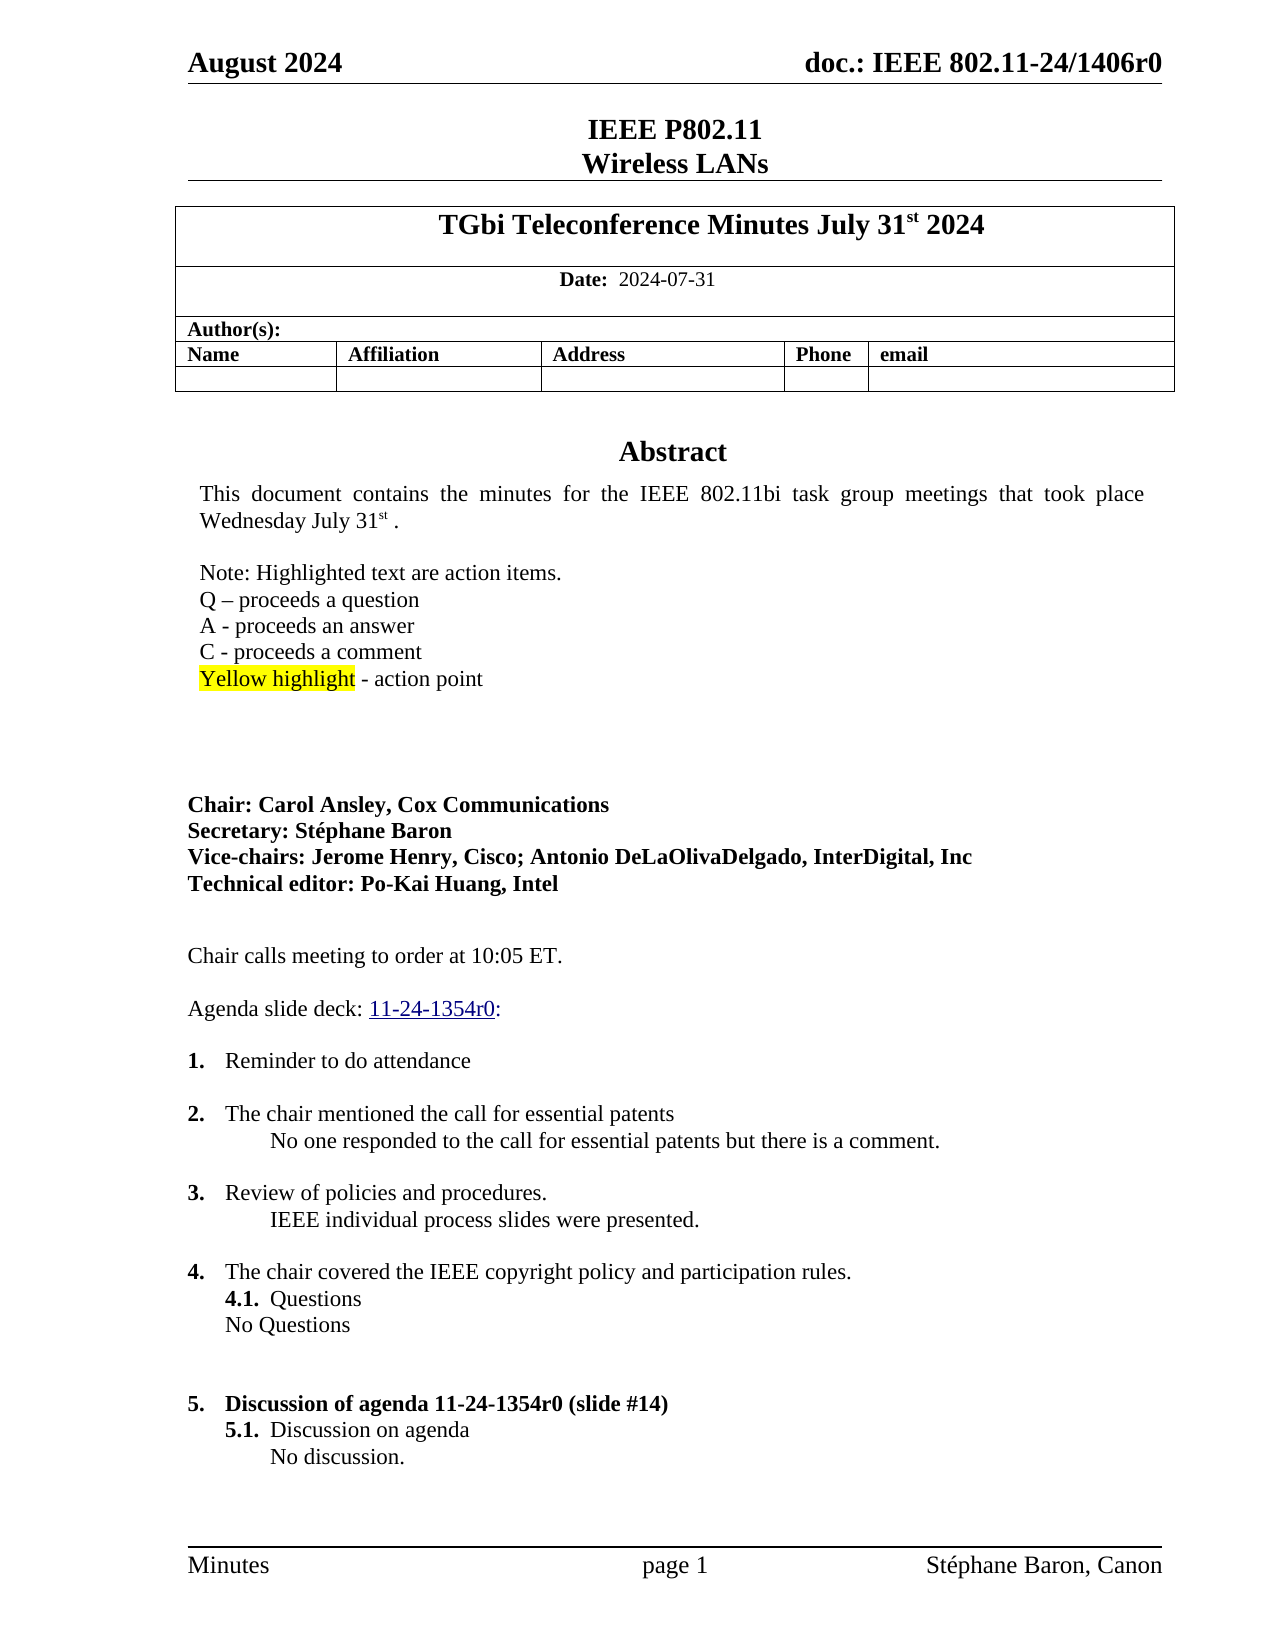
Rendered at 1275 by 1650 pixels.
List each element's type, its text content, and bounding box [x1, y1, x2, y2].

text Technical editor: Po-Kai Huang, Intel [187, 870, 1162, 896]
table_cell [869, 367, 1174, 391]
table_cell [337, 367, 541, 391]
table_header TGbi Teleconference Minutes July 31st 2024 [176, 207, 1174, 266]
table_cell Affiliation [337, 342, 541, 366]
list The chair covered the IEEE copyright policy and participation rules. [187, 1258, 1162, 1285]
table_cell Date: 2024-07-31 [176, 267, 1174, 316]
text Chair: Carol Ansley, Cox Communications [187, 779, 1162, 817]
table_cell Phone [785, 342, 868, 366]
table_cell email [869, 342, 1174, 366]
text No one responded to the call for essential patents but there is a comment. [270, 1127, 1162, 1153]
list The chair mentioned the call for essential patents [187, 1100, 1162, 1127]
table_cell [785, 367, 868, 391]
table_cell Address [542, 342, 784, 366]
list Questions [225, 1285, 1162, 1311]
text Secretary: Stéphane Baron [187, 817, 1162, 843]
list Reminder to do attendance [187, 1048, 1162, 1074]
text Agenda slide deck: 11-24-1354r0: [187, 995, 1162, 1021]
table_cell Author(s): [176, 317, 1174, 341]
list Discussion on agenda [225, 1417, 1162, 1443]
text IEEE individual process slides were presented. [270, 1206, 1162, 1232]
table_cell Name [176, 342, 336, 366]
list Discussion of agenda 11-24-1354r0 (slide #14) [187, 1390, 1162, 1417]
text Vice-chairs: Jerome Henry, Cisco; Antonio DeLaOlivaDelgado, InterDigital, Inc [187, 843, 1162, 870]
table_cell [176, 367, 336, 391]
text No discussion. [270, 1443, 1162, 1469]
list No Questions [225, 1311, 1162, 1337]
text Chair calls meeting to order at 10:05 ET. [187, 942, 1162, 968]
list Review of policies and procedures. [187, 1179, 1162, 1206]
table_cell [542, 367, 784, 391]
text IEEE P802.11 Wireless LANs [187, 112, 1162, 181]
